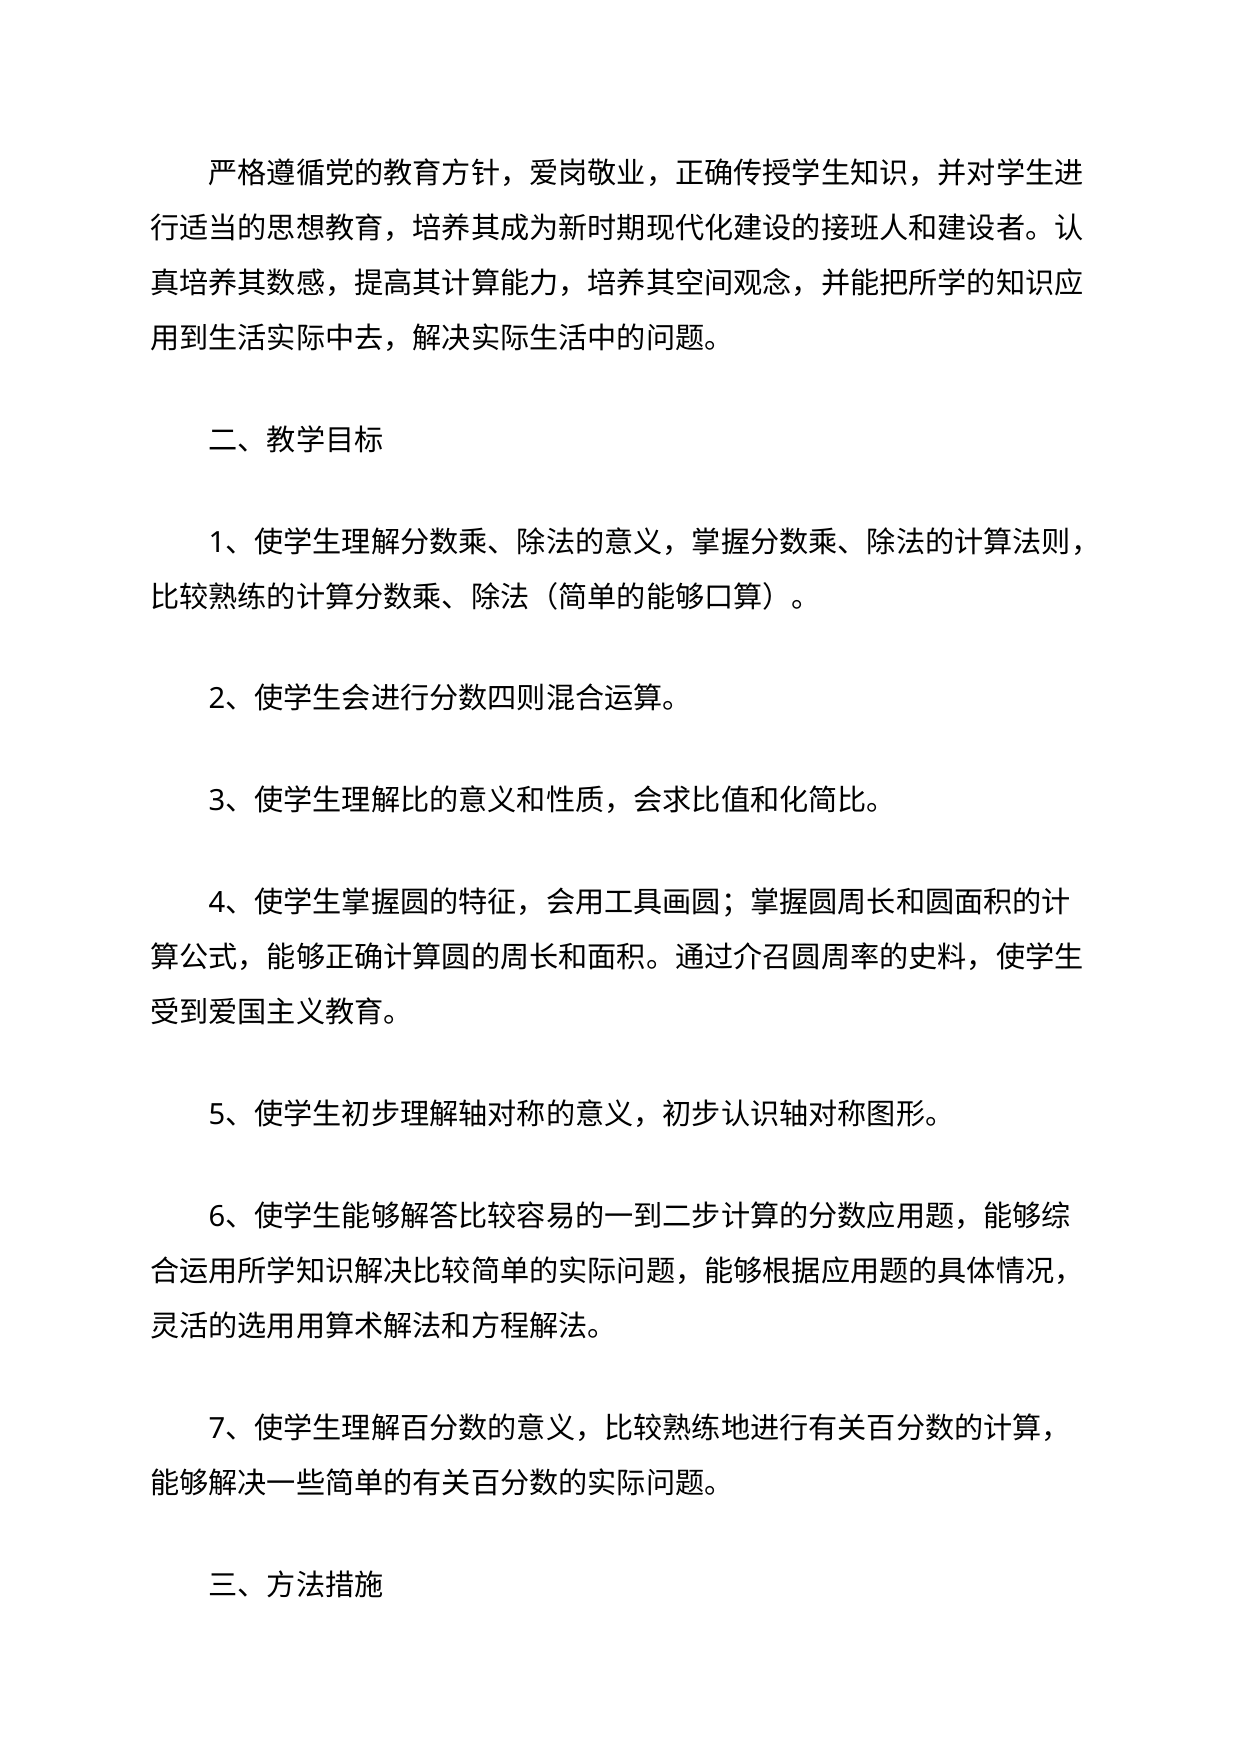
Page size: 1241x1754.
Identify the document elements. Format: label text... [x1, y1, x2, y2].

text 7、使学生理解百分数的意义，比较熟练地进行有关百分数的计算，能够解决一些简单的有关百分数的实际问题。 [150, 1404, 1090, 1502]
text 三、方法措施 [150, 1561, 1090, 1603]
text 4、使学生掌握圆的特征，会用工具画圆；掌握圆周长和圆面积的计算公式，能够正确计算圆的周长和面积。通过介召圆周率的史料，使学生受到爱国主义教育。 [150, 879, 1090, 1031]
text 严格遵循党的教育方针，爱岗敬业，正确传授学生知识，并对学生进行适当的思想教育，培养其成为新时期现代化建设的接班人和建设者。认真培养其数感，提高其计算能力，培养其空间观念，并能把所学的知识应用到生活实际中去，解决实际生活中的问题。 [150, 150, 1090, 357]
text 3、使学生理解比的意义和性质，会求比值和化简比。 [150, 777, 1090, 819]
text 6、使学生能够解答比较容易的一到二步计算的分数应用题，能够综合运用所学知识解决比较简单的实际问题，能够根据应用题的具体情况，灵活的选用用算术解法和方程解法。 [150, 1193, 1090, 1345]
text 5、使学生初步理解轴对称的意义，初步认识轴对称图形。 [150, 1091, 1090, 1133]
text 1、使学生理解分数乘、除法的意义，掌握分数乘、除法的计算法则，比较熟练的计算分数乘、除法（简单的能够口算）。 [150, 518, 1090, 616]
text 二、教学目标 [150, 416, 1090, 459]
text 2、使学生会进行分数四则混合运算。 [150, 675, 1090, 717]
